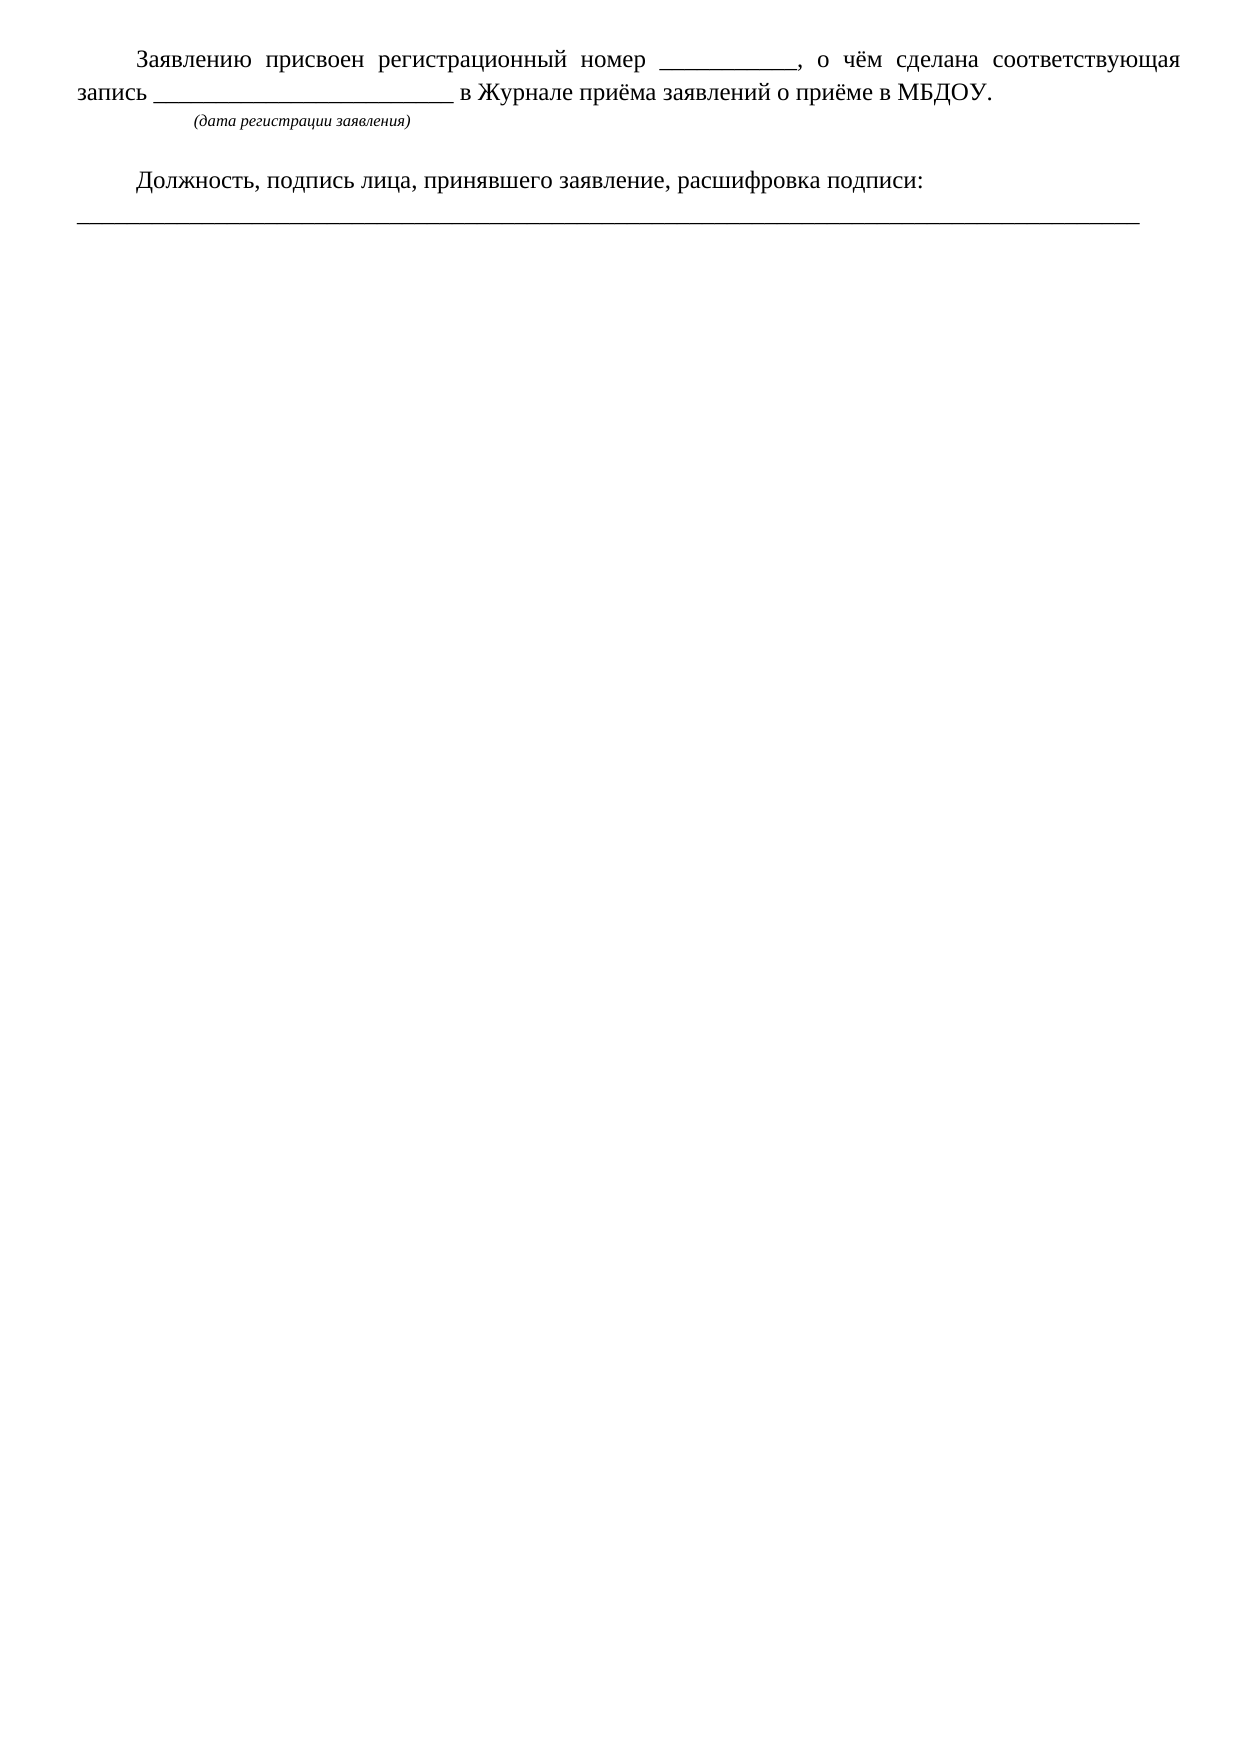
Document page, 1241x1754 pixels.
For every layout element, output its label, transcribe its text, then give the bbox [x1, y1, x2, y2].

text Заявлению присвоен регистрационный номер ___________, о чём сделана соответствующая запись ________________________ в Журнале приёма заявлений о приёме в МБДОУ. [77, 44, 1181, 106]
text (дата регистрации заявления) [77, 110, 1181, 129]
text Должность, подпись лица, принявшего заявление, расшифровка подписи: _____________________________________________________________________________________ [77, 165, 1181, 227]
